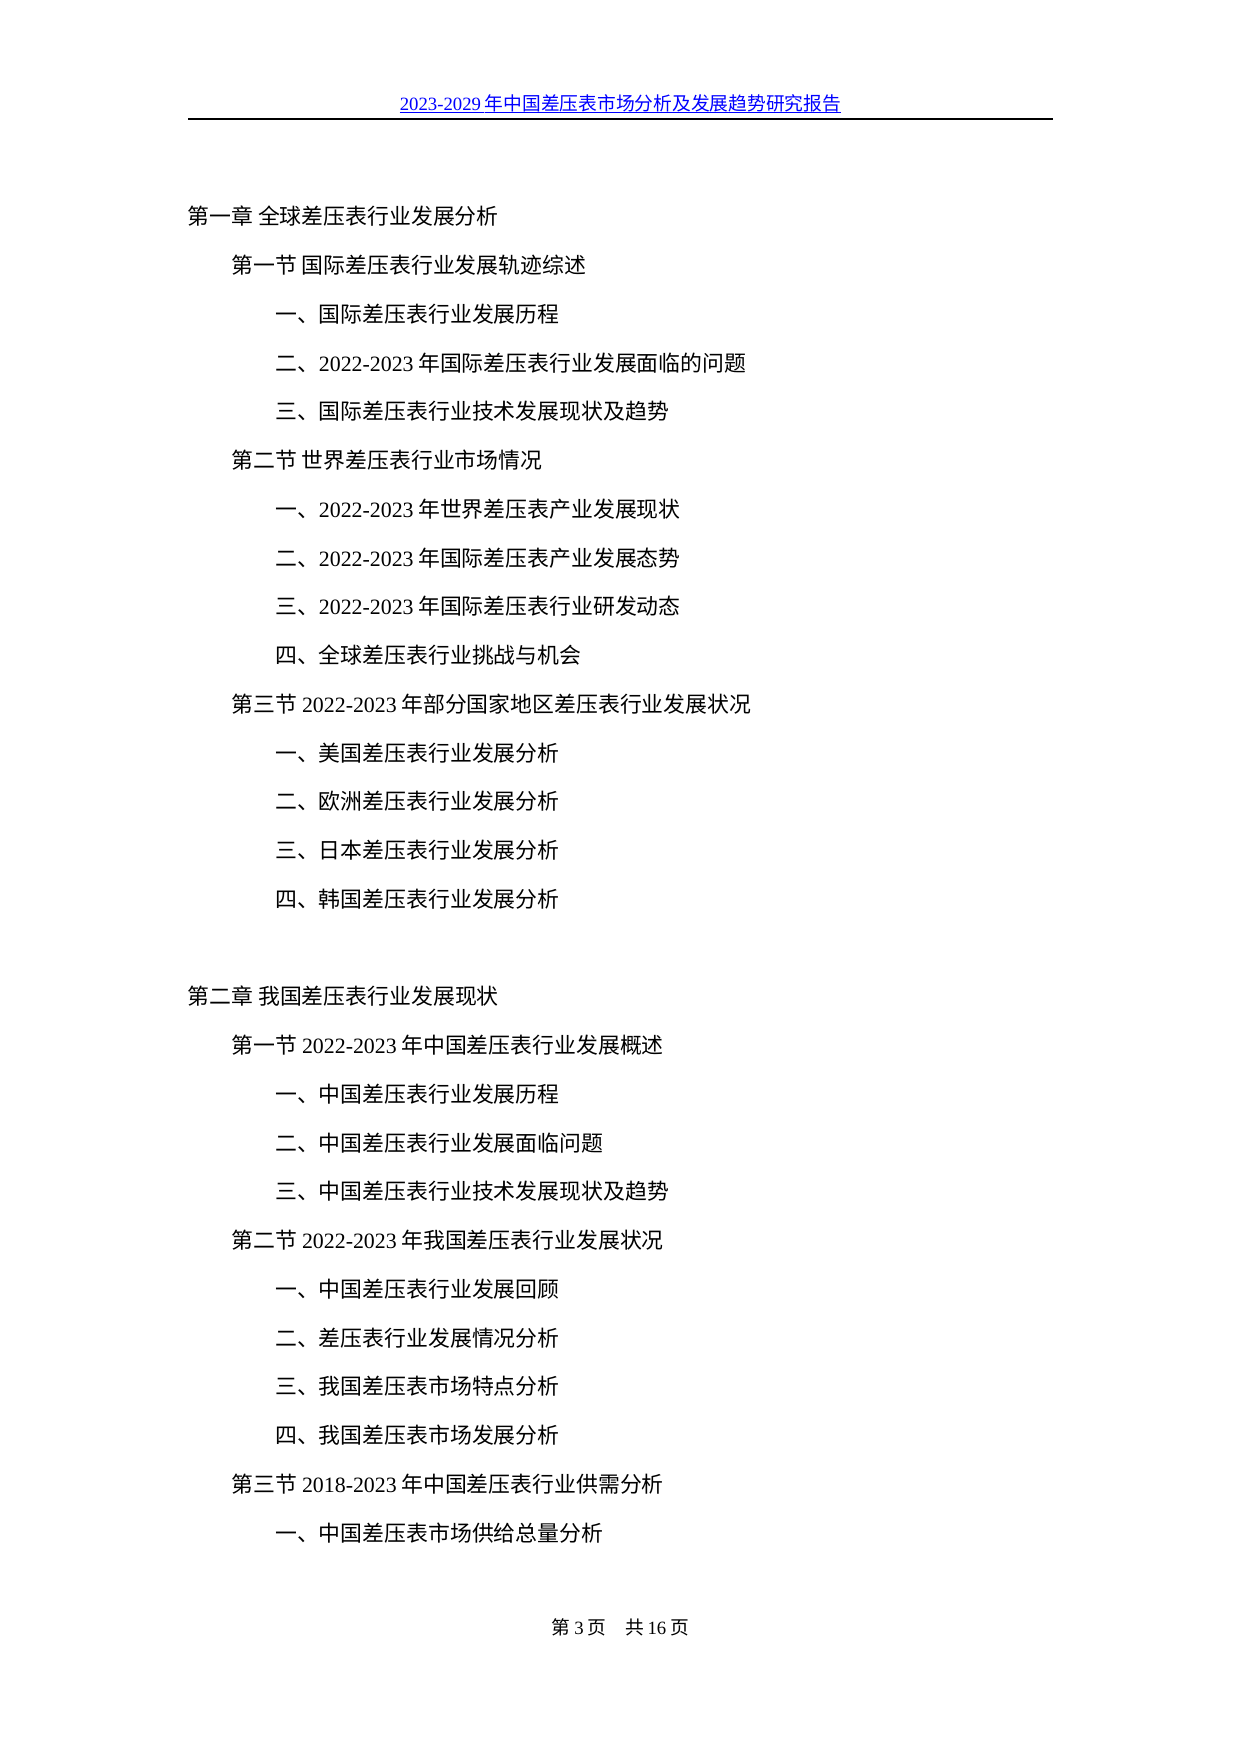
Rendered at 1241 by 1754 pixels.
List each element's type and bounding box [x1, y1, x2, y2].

text [187, 150, 1053, 1548]
